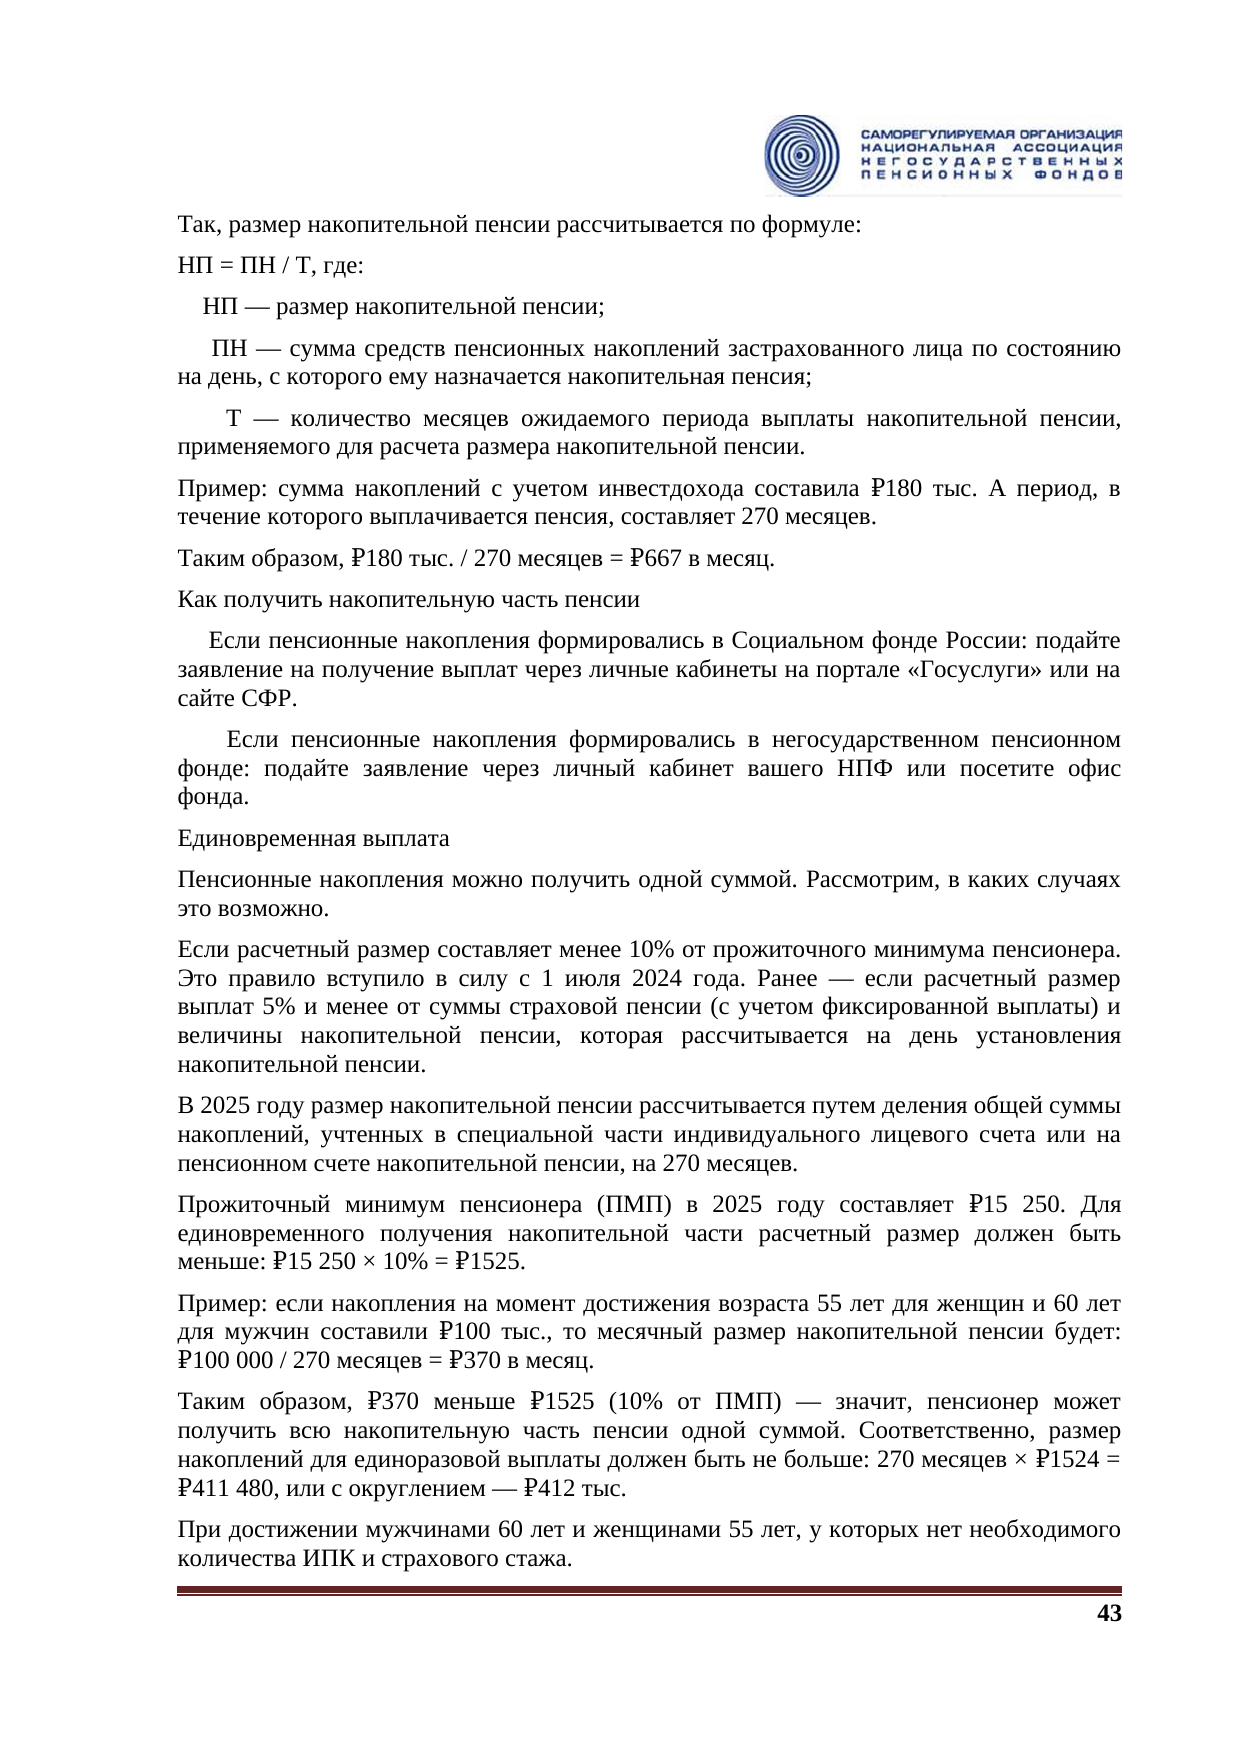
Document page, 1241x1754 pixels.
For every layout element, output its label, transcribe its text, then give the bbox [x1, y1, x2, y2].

text Пенсионные накопления можно получить одной суммой. Рассмотрим, в каких случаях это возможно. [177, 864, 1122, 921]
text В 2025 году размер накопительной пенсии рассчитывается путем деления общей суммы накоплений, учтенных в специальной части индивидуального лицевого счета или на пенсионном счете накопительной пенсии, на 270 месяцев. [177, 1090, 1122, 1176]
text Прожиточный минимум пенсионера (ПМП) в 2025 году составляет ₽15 250. Для единовременного получения накопительной части расчетный размер должен быть меньше: ₽15 250 × 10% = ₽1525. [177, 1189, 1122, 1275]
text Таким образом, ₽180 тыс. / 270 месяцев = ₽667 в месяц. [177, 543, 1122, 571]
text Пример: сумма накоплений с учетом инвестдохода составила ₽180 тыс. А период, в течение которого выплачивается пенсия, составляет 270 месяцев. [177, 473, 1122, 530]
text Если пенсионные накопления формировались в негосударственном пенсионном фонде: подайте заявление через личный кабинет вашего НПФ или посетите офис фонда. [177, 724, 1122, 810]
text Единовременная выплата [177, 823, 1122, 851]
text Если пенсионные накопления формировались в Социальном фонде России: подайте заявление на получение выплат через личные кабинеты на портале «Госуслуги» или на сайте СФР. [177, 625, 1122, 711]
text НП — размер накопительной пенсии; [177, 291, 1122, 320]
text Так, размер накопительной пенсии рассчитывается по формуле: [177, 209, 1122, 238]
text Пример: если накопления на момент достижения возраста 55 лет для женщин и 60 лет для мужчин составили ₽100 тыс., то месячный размер накопительной пенсии будет: ₽100 000 / 270 месяцев = ₽370 в месяц. [177, 1288, 1122, 1374]
text ПН — сумма средств пенсионных накоплений застрахованного лица по состоянию на день, с которого ему назначается накопительная пенсия; [177, 333, 1122, 390]
picture [764, 115, 1123, 197]
text Если расчетный размер составляет менее 10% от прожиточного минимума пенсионера. Это правило вступило в силу с 1 июля 2024 года. Ранее — если расчетный размер выплат 5% и менее от суммы страховой пенсии (с учетом фиксированной выплаты) и величины накопительной пенсии, которая рассчитывается на день установления накопительной пенсии. [177, 934, 1122, 1078]
text Таким образом, ₽370 меньше ₽1525 (10% от ПМП) — значит, пенсионер может получить всю накопительную часть пенсии одной суммой. Соответственно, размер накоплений для единоразовой выплаты должен быть не больше: 270 месяцев × ₽1524 = ₽411 480, или с округлением — ₽412 тыс. [177, 1386, 1122, 1501]
text НП = ПН / Т, где: [177, 250, 1122, 279]
text При достижении мужчинами 60 лет и женщинами 55 лет, у которых нет необходимого количества ИПК и страхового стажа. [177, 1514, 1122, 1571]
text Т — количество месяцев ожидаемого периода выплаты накопительной пенсии, применяемого для расчета размера накопительной пенсии. [177, 403, 1122, 460]
text Как получить накопительную часть пенсии [177, 584, 1122, 613]
